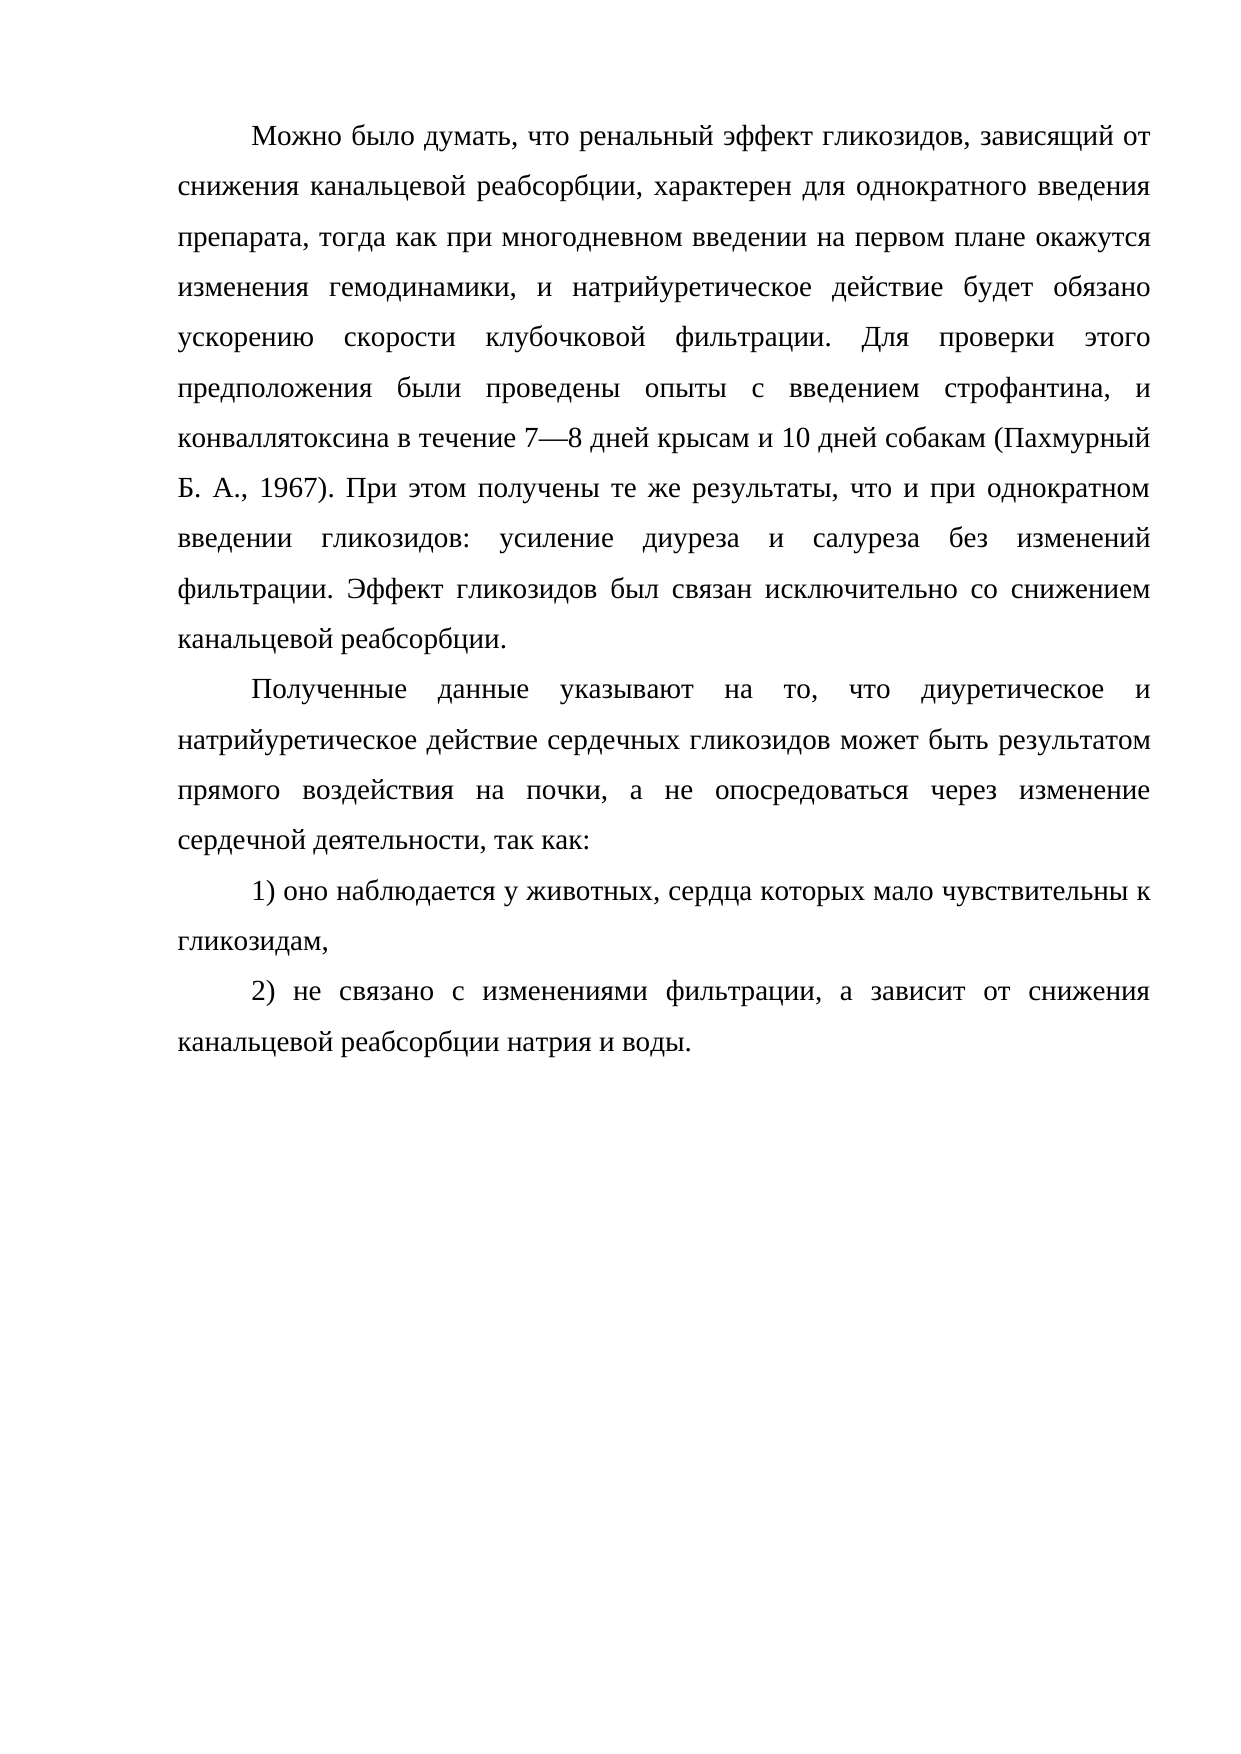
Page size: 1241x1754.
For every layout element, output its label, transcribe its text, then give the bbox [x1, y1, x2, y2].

text Можно было думать, что ренальный эффект гликозидов, зависящий от снижения канальцевой реабсорбции, характерен для однократного введения препарата, тогда как при многодневном введении на первом плане окажутся изменения гемодинамики, и натрийуретическое действие будет обязано ускорению скорости клубочковой фильтрации. Для проверки этого предположения были проведены опыты с введением строфантина, и конваллятоксина в течение 7—8 дней крысам и 10 дней собакам (Пахмурный Б. А., 1967). При этом получены те же результаты, что и при однократном введении гликозидов: усиление диуреза и салуреза без изменений фильтрации. Эффект гликозидов был связан исключительно со снижением канальцевой реабсорбции. [177, 118, 1152, 655]
text 2) не связано с изменениями фильтрации, а зависит от снижения канальцевой реабсорбции натрия и воды. [177, 973, 1152, 1057]
text 1) оно наблюдается у животных, сердца которых мало чувствительны к гликозидам, [177, 873, 1152, 957]
text Полученные данные указывают на то, что диуретическое и натрийуретическое действие сердечных гликозидов может быть результатом прямого воздействия на почки, а не опосредоваться через изменение сердечной деятельности, так как: [177, 672, 1152, 856]
